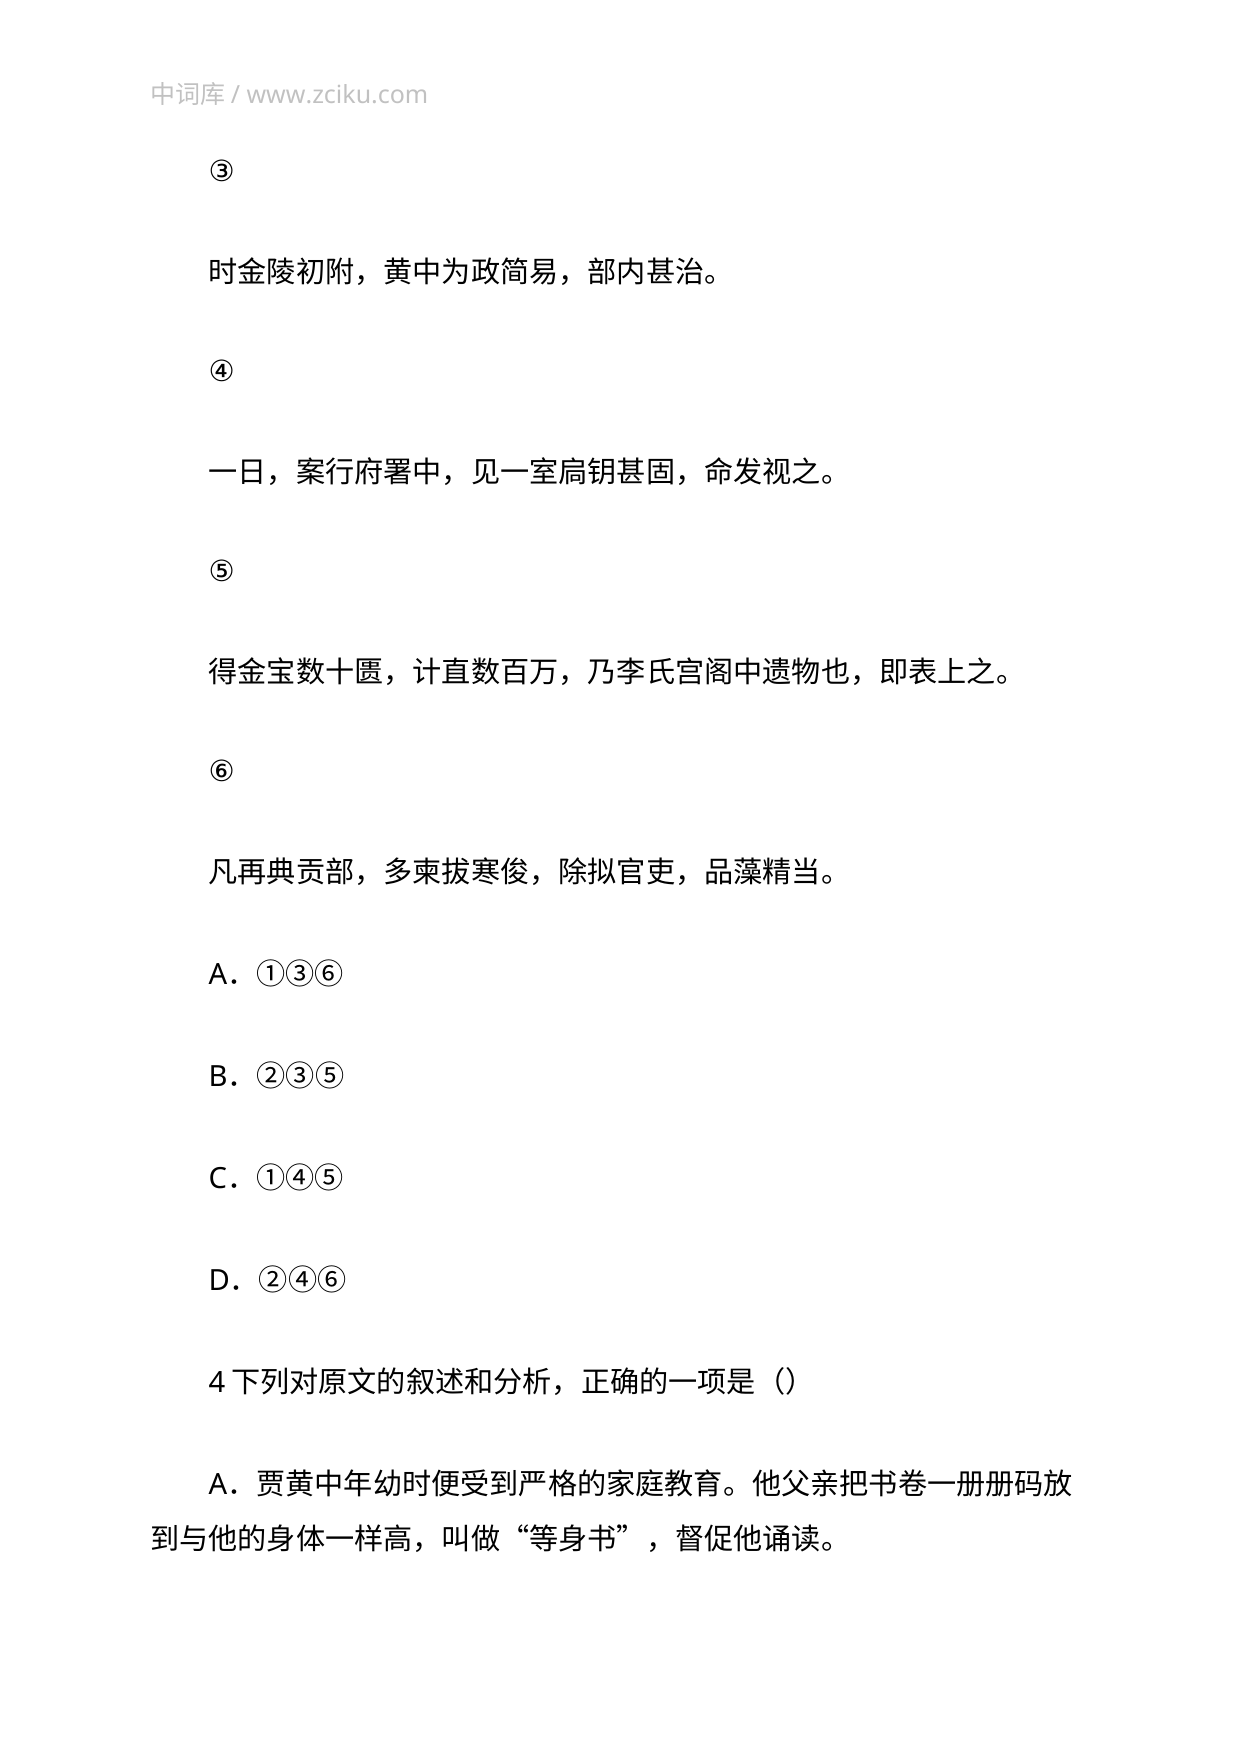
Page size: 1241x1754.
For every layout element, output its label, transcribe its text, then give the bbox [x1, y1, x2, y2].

text ⑤ [150, 550, 1090, 590]
text ③ [150, 150, 1090, 190]
text A．①③⑥ [150, 951, 1090, 993]
text 时金陵初附，黄中为政简易，部内甚治。 [150, 248, 1090, 291]
text D．②④⑥ [150, 1257, 1090, 1299]
text A．贾黄中年幼时便受到严格的家庭教育。他父亲把书卷一册册码放到与他的身体一样高，叫做“等身书”，督促他诵读。 [150, 1461, 1090, 1558]
text C．①④⑤ [150, 1155, 1090, 1197]
text ④ [150, 350, 1090, 390]
text B．②③⑤ [150, 1053, 1090, 1095]
text ⑥ [150, 751, 1090, 790]
text 得金宝数十匮，计直数百万，乃李氏宫阁中遗物也，即表上之。 [150, 649, 1090, 691]
text 凡再典贡部，多柬拔寒俊，除拟官吏，品藻精当。 [150, 849, 1090, 891]
text 4下列对原文的叙述和分析，正确的一项是（） [150, 1359, 1090, 1401]
text 一日，案行府署中，见一室扃钥甚固，命发视之。 [150, 449, 1090, 491]
